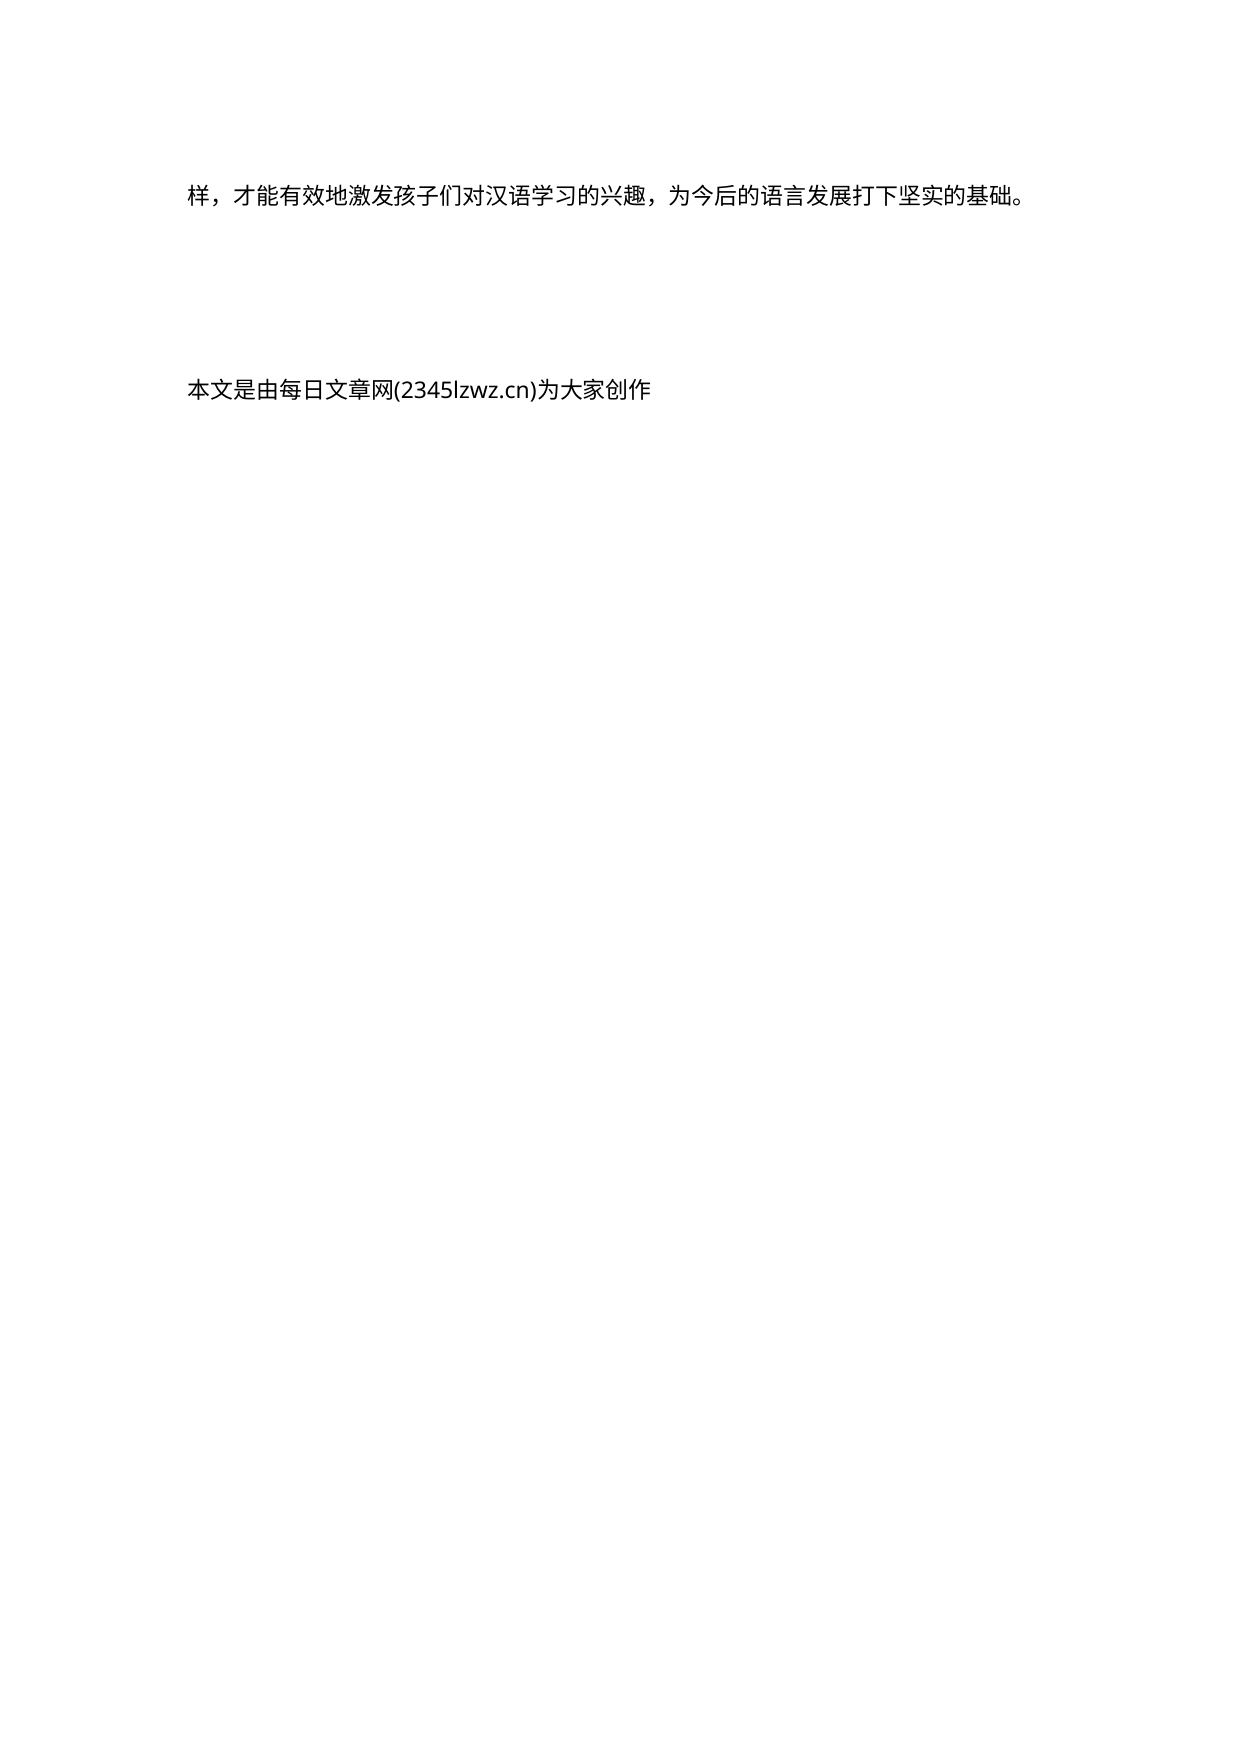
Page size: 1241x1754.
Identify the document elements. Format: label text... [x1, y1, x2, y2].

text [187, 162, 1053, 227]
text 本文是由每日文章网(2345lzwz.cn)为大家创作 [187, 356, 1053, 421]
